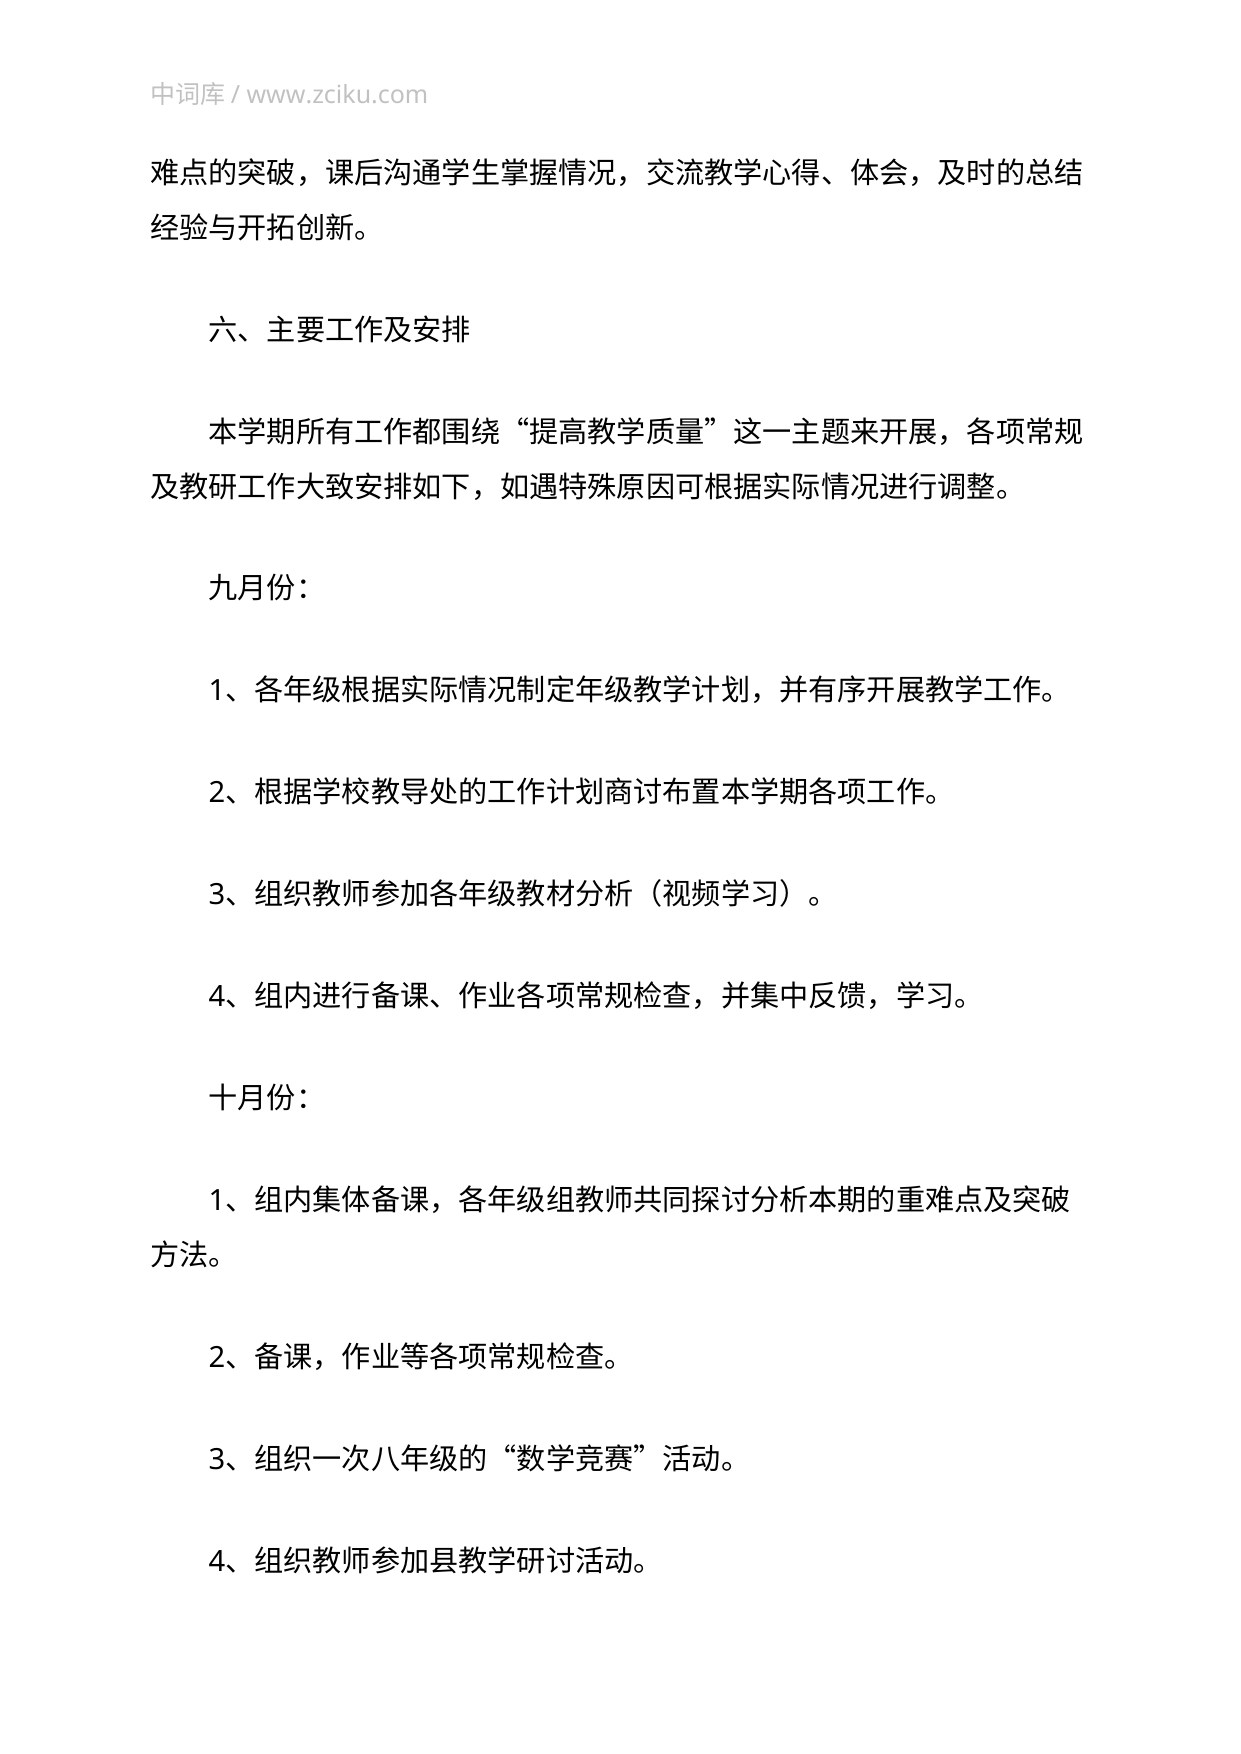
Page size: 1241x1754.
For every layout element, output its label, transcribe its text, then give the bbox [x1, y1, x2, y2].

text 3、组织一次八年级的“数学竞赛”活动。 [150, 1435, 1090, 1478]
text 本学期所有工作都围绕“提高教学质量”这一主题来开展，各项常规及教研工作大致安排如下，如遇特殊原因可根据实际情况进行调整。 [150, 408, 1090, 506]
text 4、组织教师参加县教学研讨活动。 [150, 1537, 1090, 1580]
text 4、组内进行备课、作业各项常规检查，并集中反馈，学习。 [150, 973, 1090, 1015]
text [150, 150, 1090, 247]
text 十月份： [150, 1075, 1090, 1117]
text 2、根据学校教导处的工作计划商讨布置本学期各项工作。 [150, 769, 1090, 811]
text 1、各年级根据实际情况制定年级教学计划，并有序开展教学工作。 [150, 667, 1090, 709]
text 1、组内集体备课，各年级组教师共同探讨分析本期的重难点及突破方法。 [150, 1177, 1090, 1274]
text 3、组织教师参加各年级教材分析（视频学习）。 [150, 871, 1090, 913]
text 六、主要工作及安排 [150, 307, 1090, 349]
text 2、备课，作业等各项常规检查。 [150, 1333, 1090, 1376]
text 九月份： [150, 565, 1090, 607]
